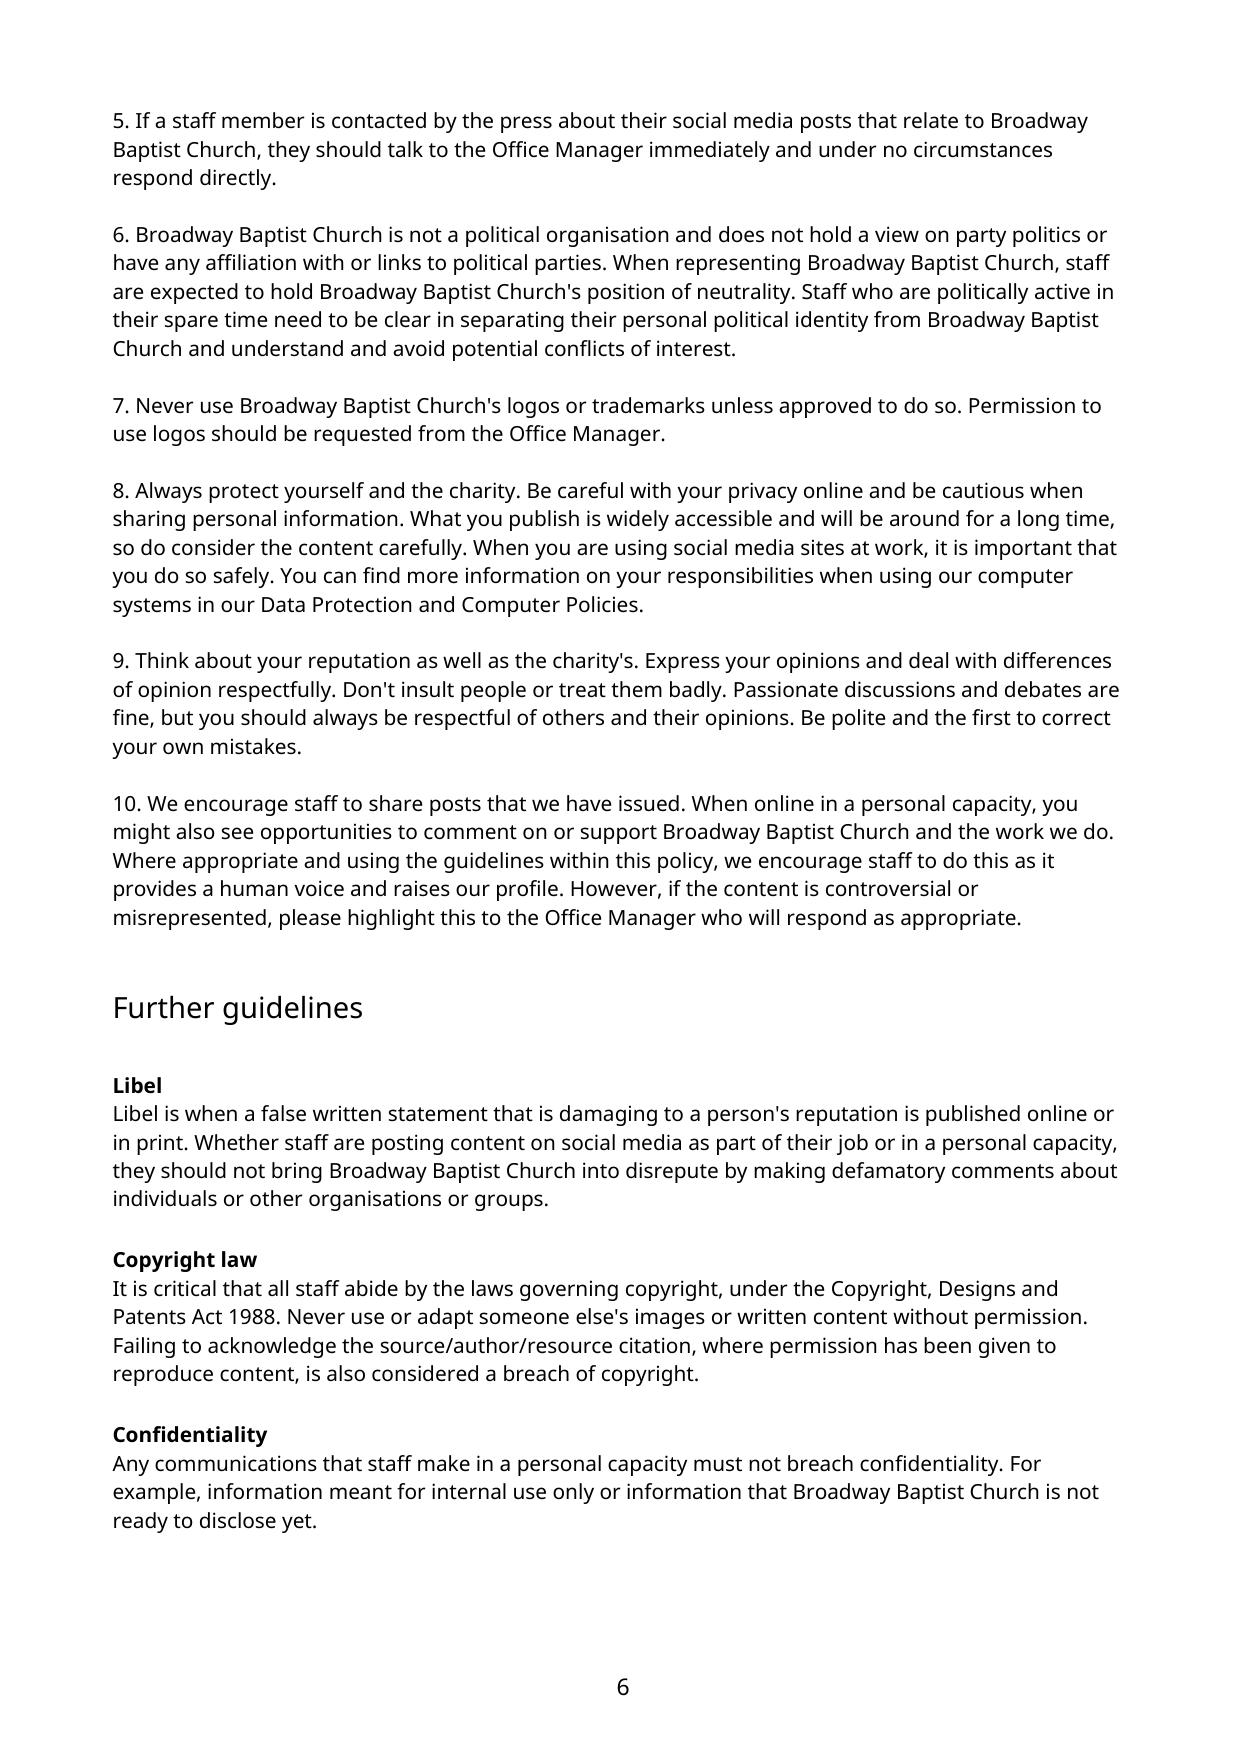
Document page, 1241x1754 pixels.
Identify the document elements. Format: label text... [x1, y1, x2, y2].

text It is critical that all staff abide by the laws governing copyright, under the Copyright, Designs and Patents Act 1988. Never use or adapt someone else's images or written content without permission. Failing to acknowledge the source/author/resource citation, where permission has been given to reproduce content, is also considered a breach of copyright. [112, 1274, 1134, 1388]
text 10. We encourage staff to share posts that we have issued. When online in a personal capacity, you might also see opportunities to comment on or support Broadway Baptist Church and the work we do. Where appropriate and using the guidelines within this policy, we encourage staff to do this as it provides a human voice and raises our profile. However, if the content is controversial or misrepresented, please highlight this to the Office Manager who will respond as appropriate. [112, 789, 1134, 931]
text Any communications that staff make in a personal capacity must not breach confidentiality. For example, information meant for internal use only or information that Broadway Baptist Church is not ready to disclose yet. [112, 1449, 1134, 1534]
subtitle Copyright law [112, 1246, 1134, 1274]
text 8. Always protect yourself and the charity. Be careful with your privacy online and be cautious when sharing personal information. What you publish is widely accessible and will be around for a long time, so do consider the content carefully. When you are using social media sites at work, it is important that you do so safely. You can find more information on your responsibilities when using our computer systems in our Data Protection and Computer Policies. [112, 476, 1134, 618]
text 5. If a staff member is contacted by the press about their social media posts that relate to Broadway Baptist Church, they should talk to the Office Manager immediately and under no circumstances respond directly. [112, 106, 1134, 192]
text Libel is when a false written statement that is damaging to a person's reputation is published online or in print. Whether staff are posting content on social media as part of their job or in a personal capacity, they should not bring Broadway Baptist Church into disrepute by making defamatory comments about individuals or other organisations or groups. [112, 1099, 1134, 1213]
text 9. Think about your reputation as well as the charity's. Express your opinions and deal with differences of opinion respectfully. Don't insult people or treat them badly. Passionate discussions and debates are fine, but you should always be respectful of others and their opinions. Be polite and the first to correct your own mistakes. [112, 647, 1134, 760]
subtitle Libel [112, 1071, 1134, 1099]
text 7. Never use Broadway Baptist Church's logos or trademarks unless approved to do so. Permission to use logos should be requested from the Office Manager. [112, 391, 1134, 448]
text 6. Broadway Baptist Church is not a political organisation and does not hold a view on party politics or have any affiliation with or links to political parties. When representing Broadway Baptist Church, staff are expected to hold Broadway Baptist Church's position of neutrality. Staff who are politically active in their spare time need to be clear in separating their personal political identity from Broadway Baptist Church and understand and avoid potential conflicts of interest. [112, 220, 1134, 362]
subtitle Confidentiality [112, 1420, 1134, 1449]
subtitle Further guidelines [112, 987, 1134, 1027]
